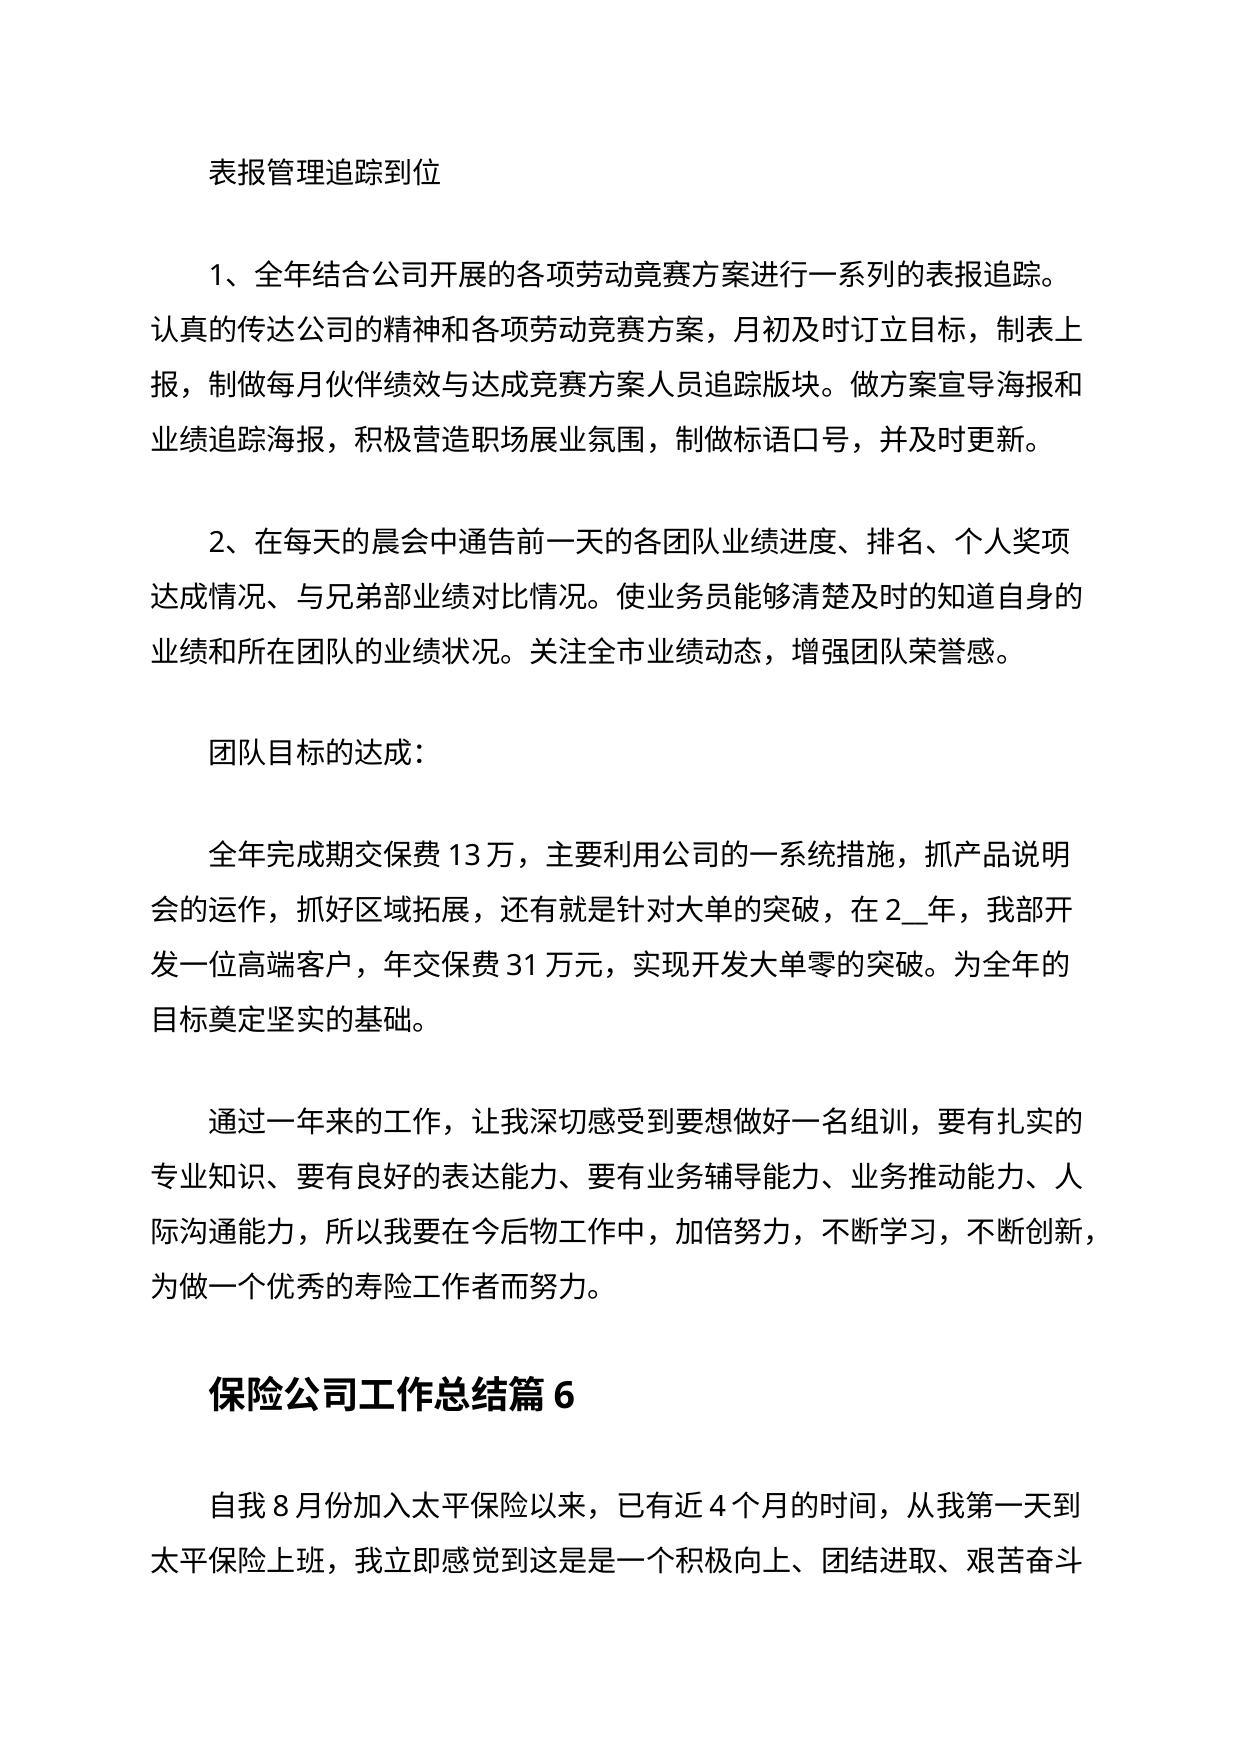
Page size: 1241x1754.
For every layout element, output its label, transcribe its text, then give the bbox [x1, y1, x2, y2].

text 表报管理追踪到位 [150, 150, 1090, 192]
text 2、在每天的晨会中通告前一天的各团队业绩进度、排名、个人奖项达成情况、与兄弟部业绩对比情况。使业务员能够清楚及时的知道自身的业绩和所在团队的业绩状况。关注全市业绩动态，增强团队荣誉感。 [150, 518, 1090, 671]
text 保险公司工作总结篇6 [150, 1365, 1090, 1419]
text 通过一年来的工作，让我深切感受到要想做好一名组训，要有扎实的专业知识、要有良好的表达能力、要有业务辅导能力、业务推动能力、人际沟通能力，所以我要在今后物工作中，加倍努力，不断学习，不断创新，为做一个优秀的寿险工作者而努力。 [150, 1098, 1090, 1306]
text 全年完成期交保费13万，主要利用公司的一系统措施，抓产品说明会的运作，抓好区域拓展，还有就是针对大单的突破，在2__年，我部开发一位高端客户，年交保费31万元，实现开发大单零的突破。为全年的目标奠定坚实的基础。 [150, 832, 1090, 1039]
text 团队目标的达成： [150, 730, 1090, 772]
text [150, 1483, 1090, 1580]
text 1、全年结合公司开展的各项劳动竟赛方案进行一系列的表报追踪。认真的传达公司的精神和各项劳动竞赛方案，月初及时订立目标，制表上报，制做每月伙伴绩效与达成竞赛方案人员追踪版块。做方案宣导海报和业绩追踪海报，积极营造职场展业氛围，制做标语口号，并及时更新。 [150, 252, 1090, 459]
